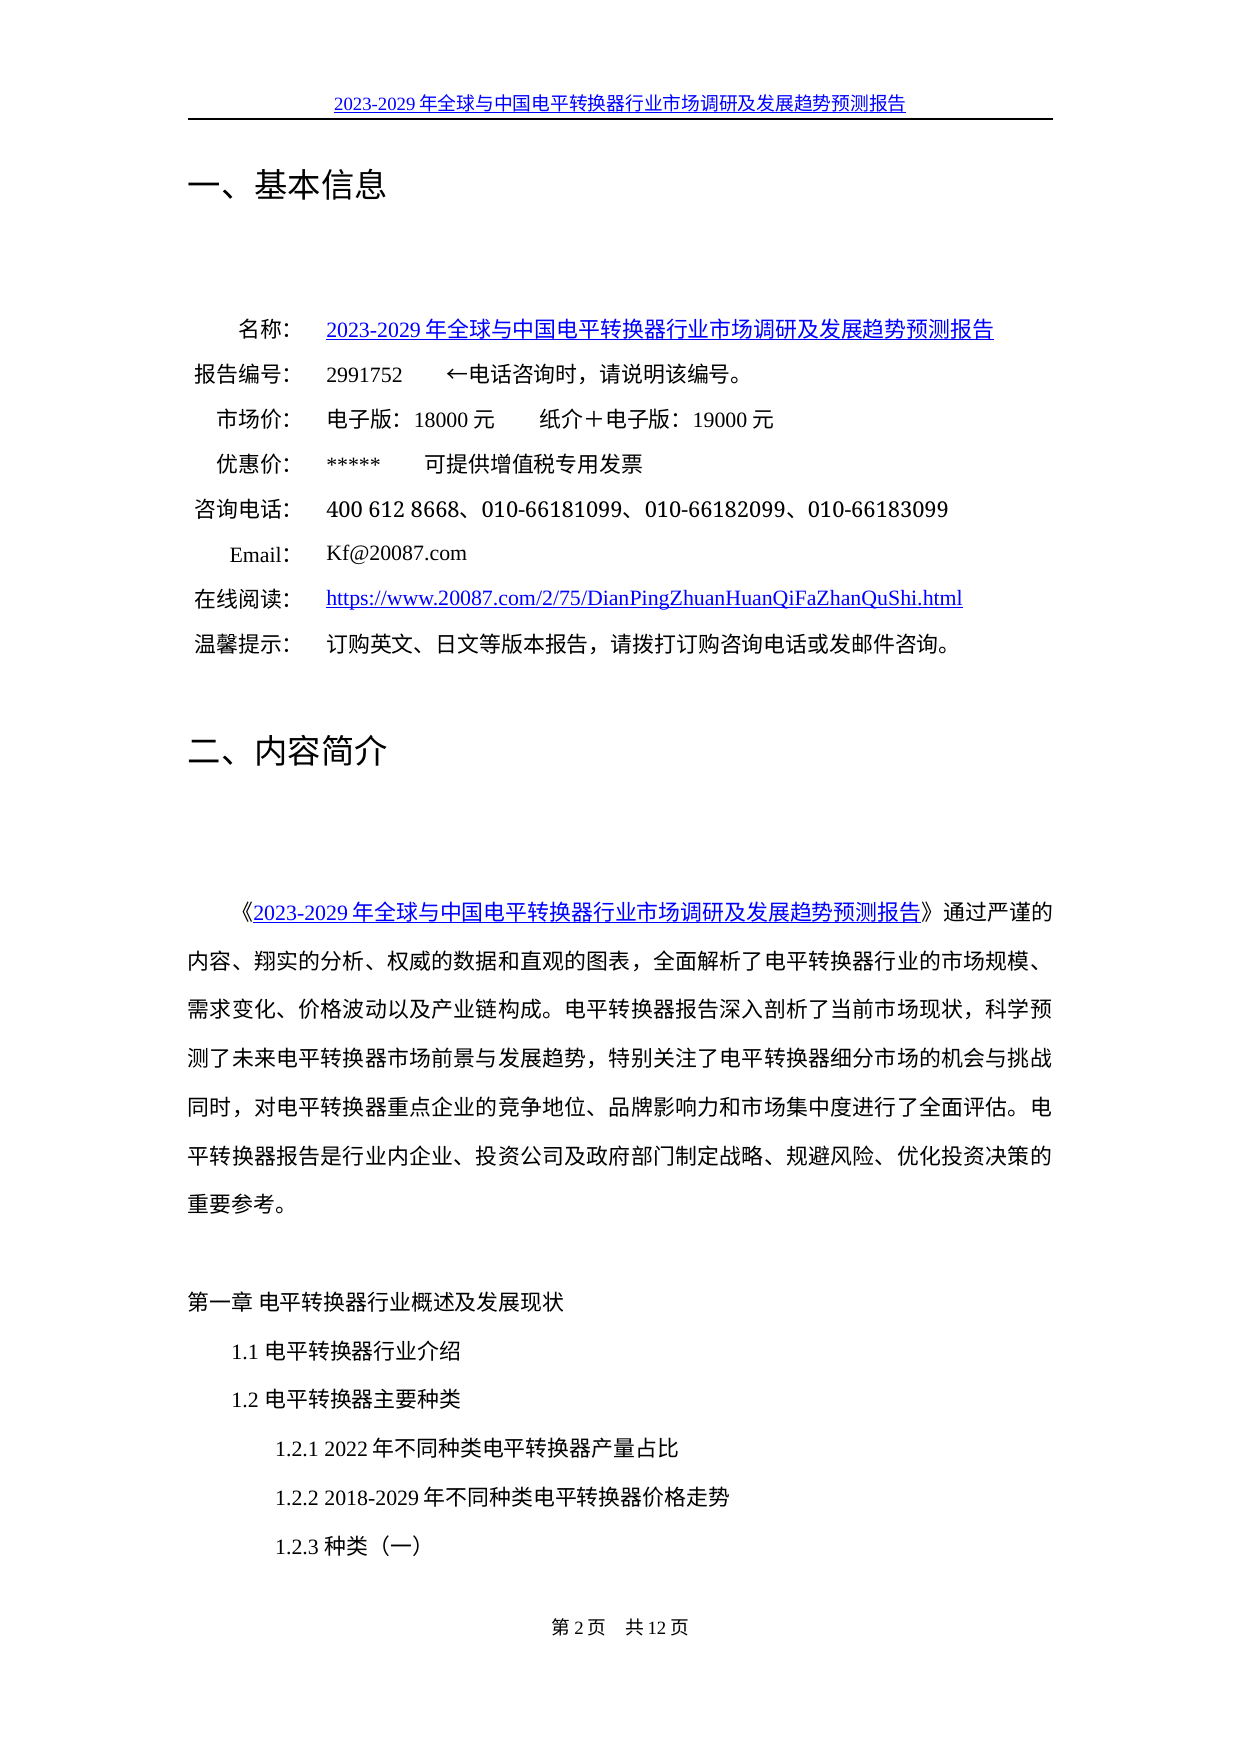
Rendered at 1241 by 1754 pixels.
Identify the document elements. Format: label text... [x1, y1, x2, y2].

table_cell 订购英文、日文等版本报告，请拨打订购咨询电话或发邮件咨询。 [315, 627, 1073, 672]
table_cell 400 612 8668、010-66181099、010-66182099、010-66183099 [315, 492, 1073, 537]
table_header 2023-2029年全球与中国电平转换器行业市场调研及发展趋势预测报告 [315, 312, 1073, 357]
title 一、基本信息 [187, 150, 1053, 215]
table_cell 优惠价： [167, 447, 315, 492]
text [187, 894, 1053, 1561]
table_cell 2991752 ←电话咨询时，请说明该编号。 [315, 357, 1073, 402]
table_cell 电子版：18000 元 纸介＋电子版：19000 元 [315, 402, 1073, 447]
table_cell Kf@20087.com [315, 537, 1073, 582]
title 二、内容简介 [187, 717, 1053, 782]
table_cell 市场价： [167, 402, 315, 447]
table_cell [315, 582, 1073, 627]
table_cell Email： [167, 537, 315, 582]
table_cell ***** 可提供增值税专用发票 [315, 447, 1073, 492]
table_header 名称： [167, 312, 315, 357]
table_cell 温馨提示： [167, 627, 315, 672]
table_cell 咨询电话： [167, 492, 315, 537]
table_cell 报告编号： [167, 357, 315, 402]
table_cell 在线阅读： [167, 582, 315, 627]
